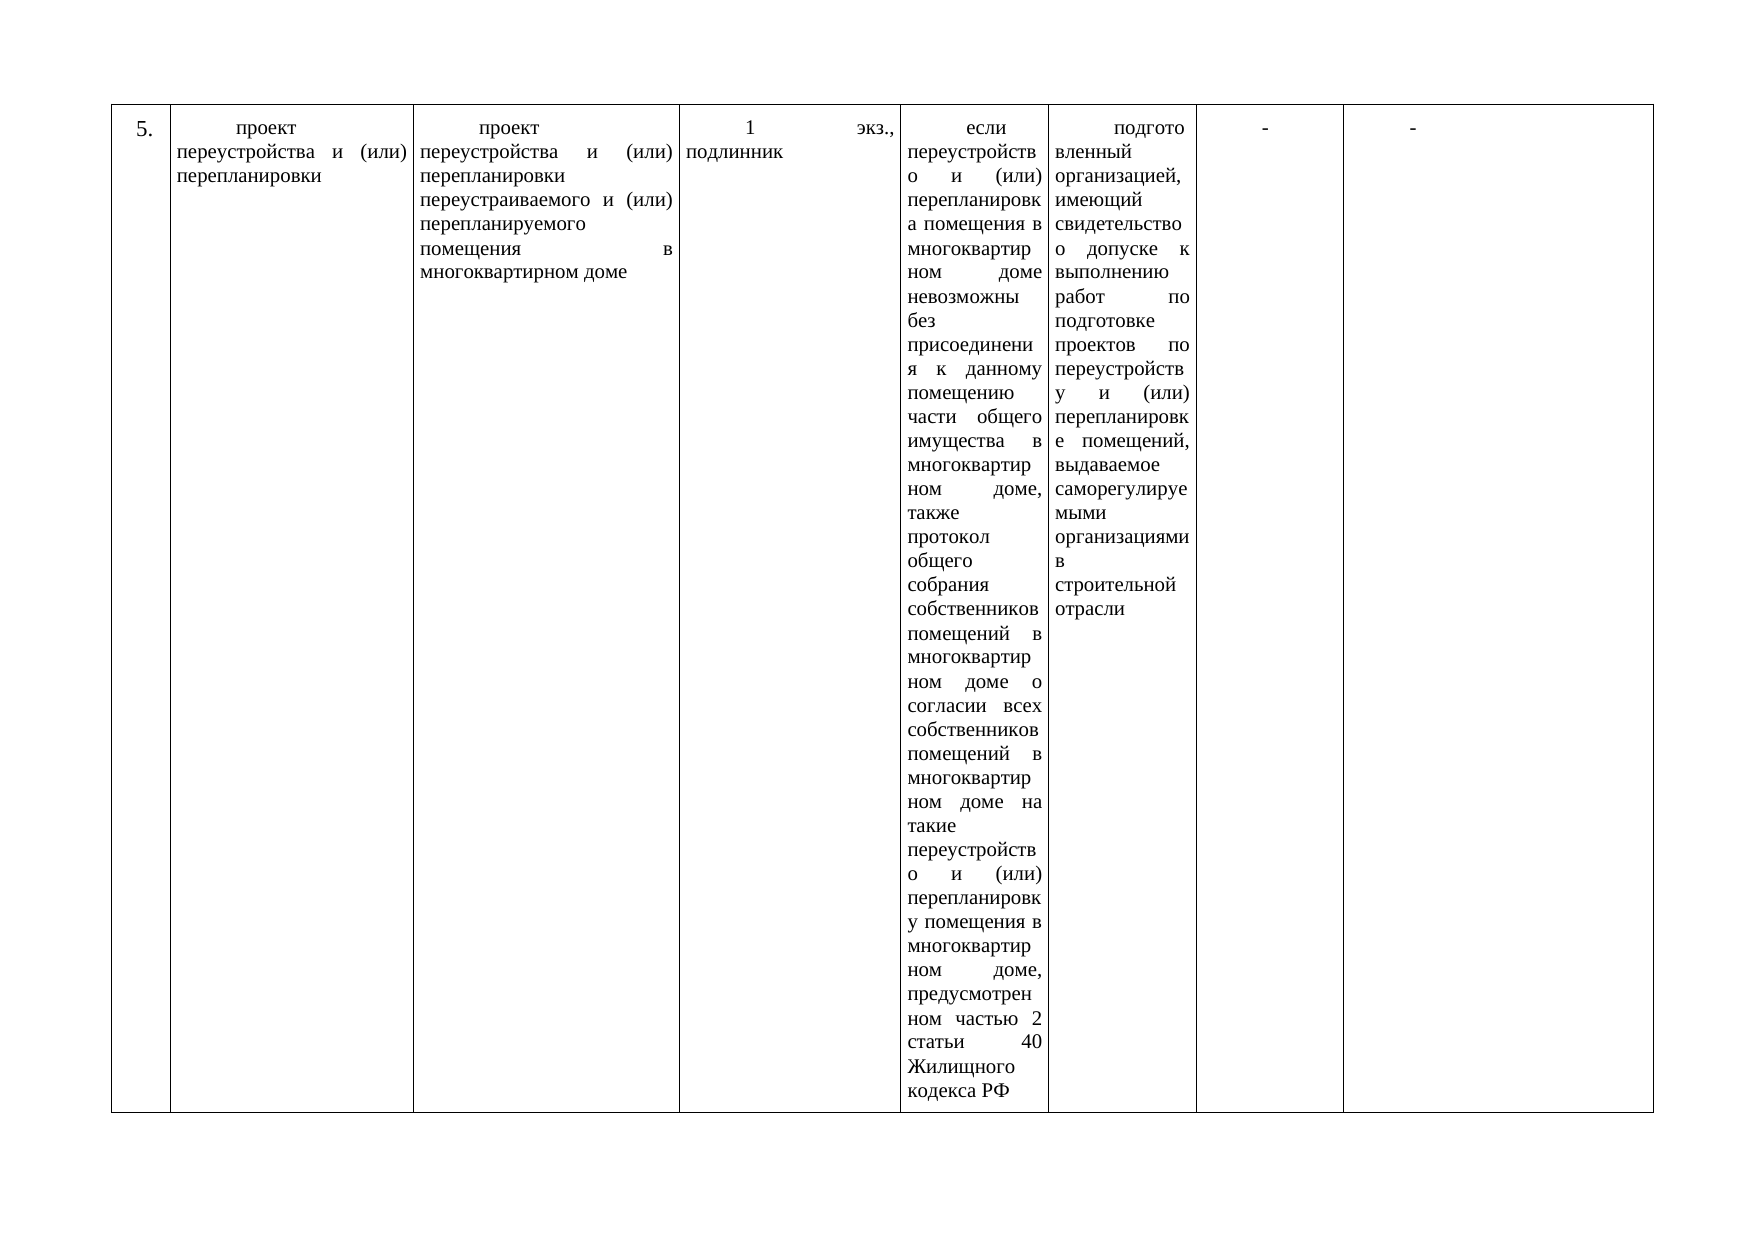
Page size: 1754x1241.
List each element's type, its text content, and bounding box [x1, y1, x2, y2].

table_cell - [1344, 105, 1653, 1112]
table_cell - [1197, 105, 1343, 1112]
table_cell подготовленный организацией, имеющий свидетельство о допуске к выполнению работ по подготовке проектов по переустройству и (или) перепланировке помещений, выдаваемое саморегулируемыми организациями в строительной отрасли [1049, 105, 1196, 1112]
table_cell если переустройство и (или) перепланировка помещения в многоквартирном доме невозможны без присоединения к данному помещению части общего имущества в многоквартирном доме, также протокол общего собрания собственников помещений в многоквартирном доме о согласии всех собственников помещений в многоквартирном доме на такие переустройство и (или) перепланировку помещения в многоквартирном доме, предусмотренном частью 2 статьи 40 Жилищного кодекса РФ [901, 105, 1048, 1112]
table_cell [112, 105, 170, 1112]
table_cell 1 экз., подлинник [680, 105, 900, 1112]
table_cell проект переустройства и (или) перепланировки [171, 105, 413, 1112]
table_cell проект переустройства и (или) перепланировки переустраиваемого и (или) перепланируемого помещения в многоквартирном доме [414, 105, 679, 1112]
